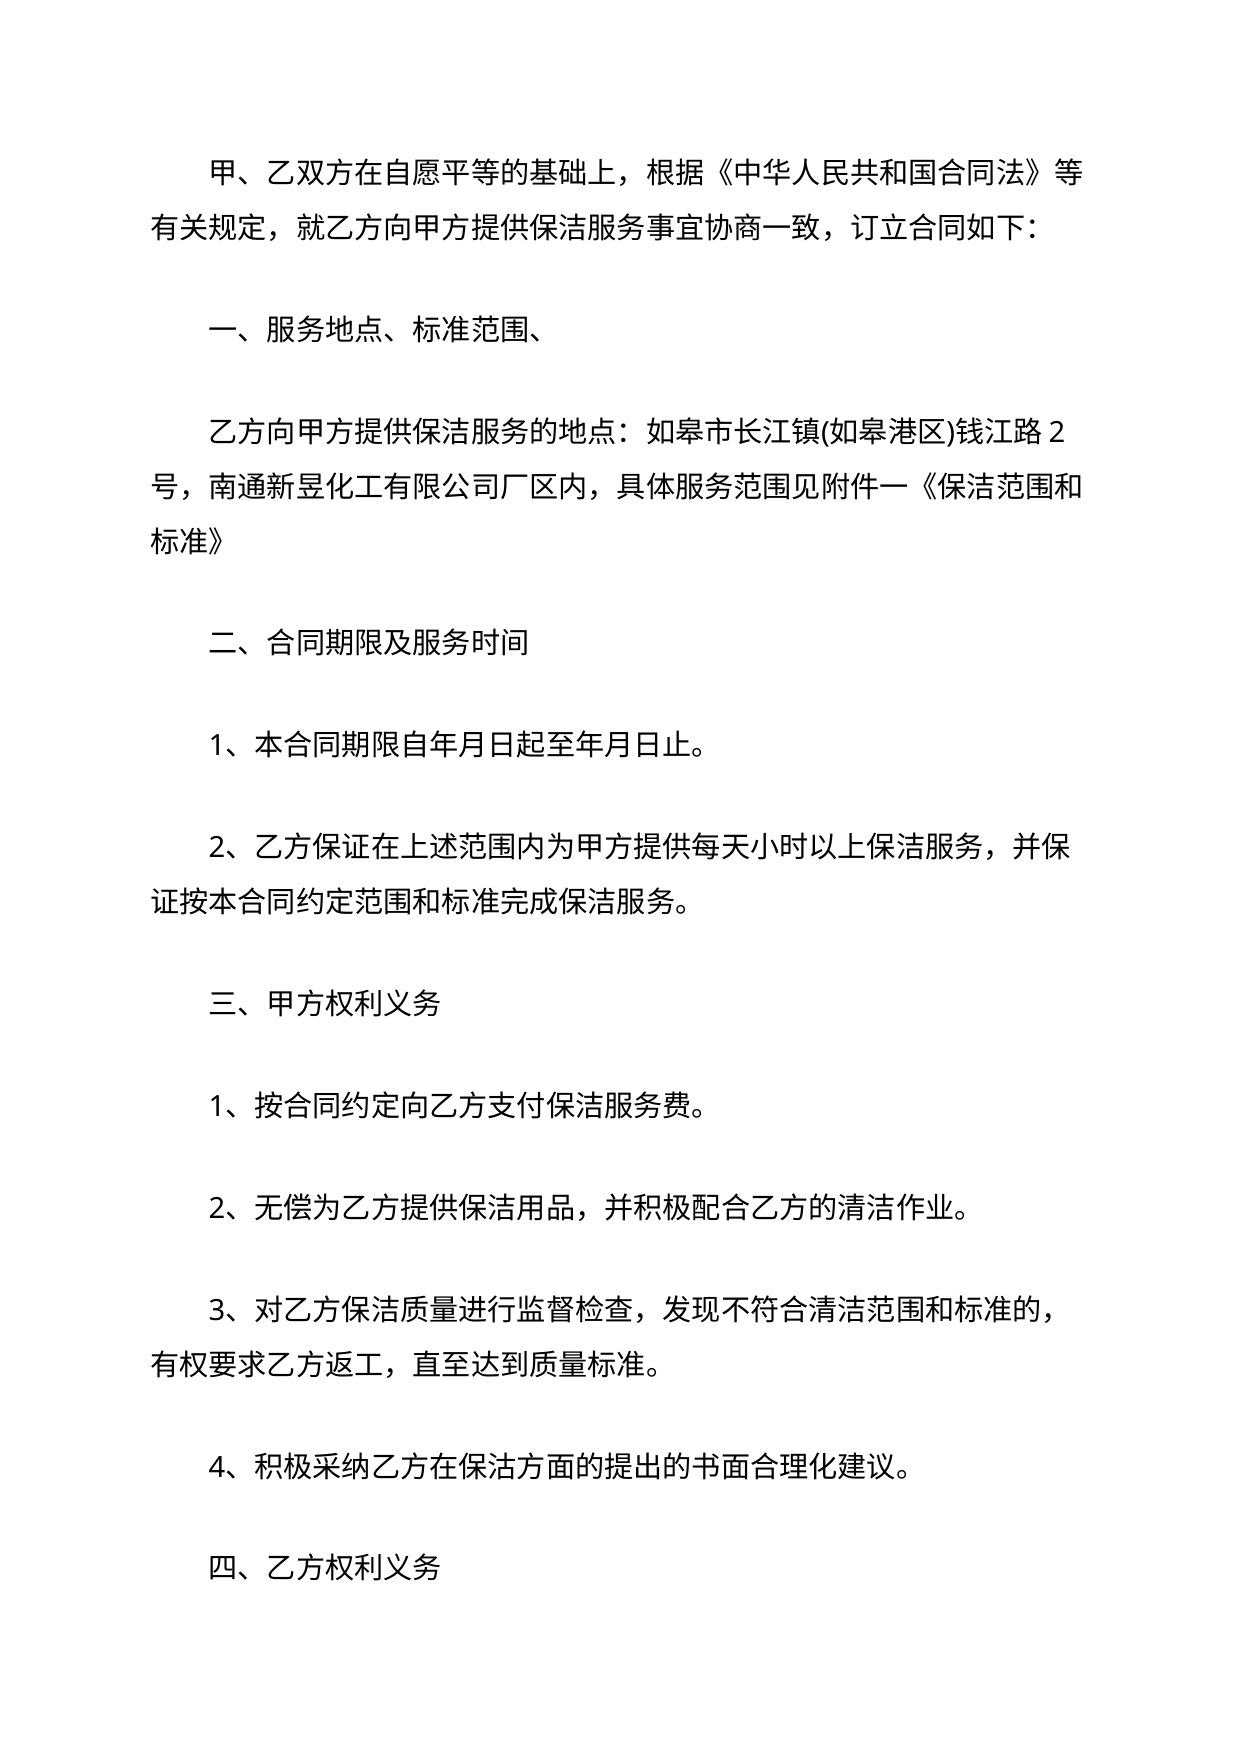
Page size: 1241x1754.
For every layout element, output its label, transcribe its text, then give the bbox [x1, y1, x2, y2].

text 1、按合同约定向乙方支付保洁服务费。 [150, 1082, 1090, 1125]
text 四、乙方权利义务 [150, 1545, 1090, 1587]
text 二、合同期限及服务时间 [150, 620, 1090, 662]
text 三、甲方权利义务 [150, 981, 1090, 1023]
text 2、乙方保证在上述范围内为甲方提供每天小时以上保洁服务，并保证按本合同约定范围和标准完成保洁服务。 [150, 824, 1090, 921]
text 2、无偿为乙方提供保洁用品，并积极配合乙方的清洁作业。 [150, 1184, 1090, 1227]
text 乙方向甲方提供保洁服务的地点：如皋市长江镇(如皋港区)钱江路2号，南通新昱化工有限公司厂区内，具体服务范围见附件一《保洁范围和标准》 [150, 408, 1090, 561]
text 4、积极采纳乙方在保沽方面的提出的书面合理化建议。 [150, 1443, 1090, 1486]
text 3、对乙方保洁质量进行监督检查，发现不符合清洁范围和标准的，有权要求乙方返工，直至达到质量标准。 [150, 1286, 1090, 1384]
text 一、服务地点、标准范围、 [150, 307, 1090, 349]
text 甲、乙双方在自愿平等的基础上，根据《中华人民共和国合同法》等有关规定，就乙方向甲方提供保洁服务事宜协商一致，订立合同如下： [150, 150, 1090, 247]
text 1、本合同期限自年月日起至年月日止。 [150, 722, 1090, 764]
